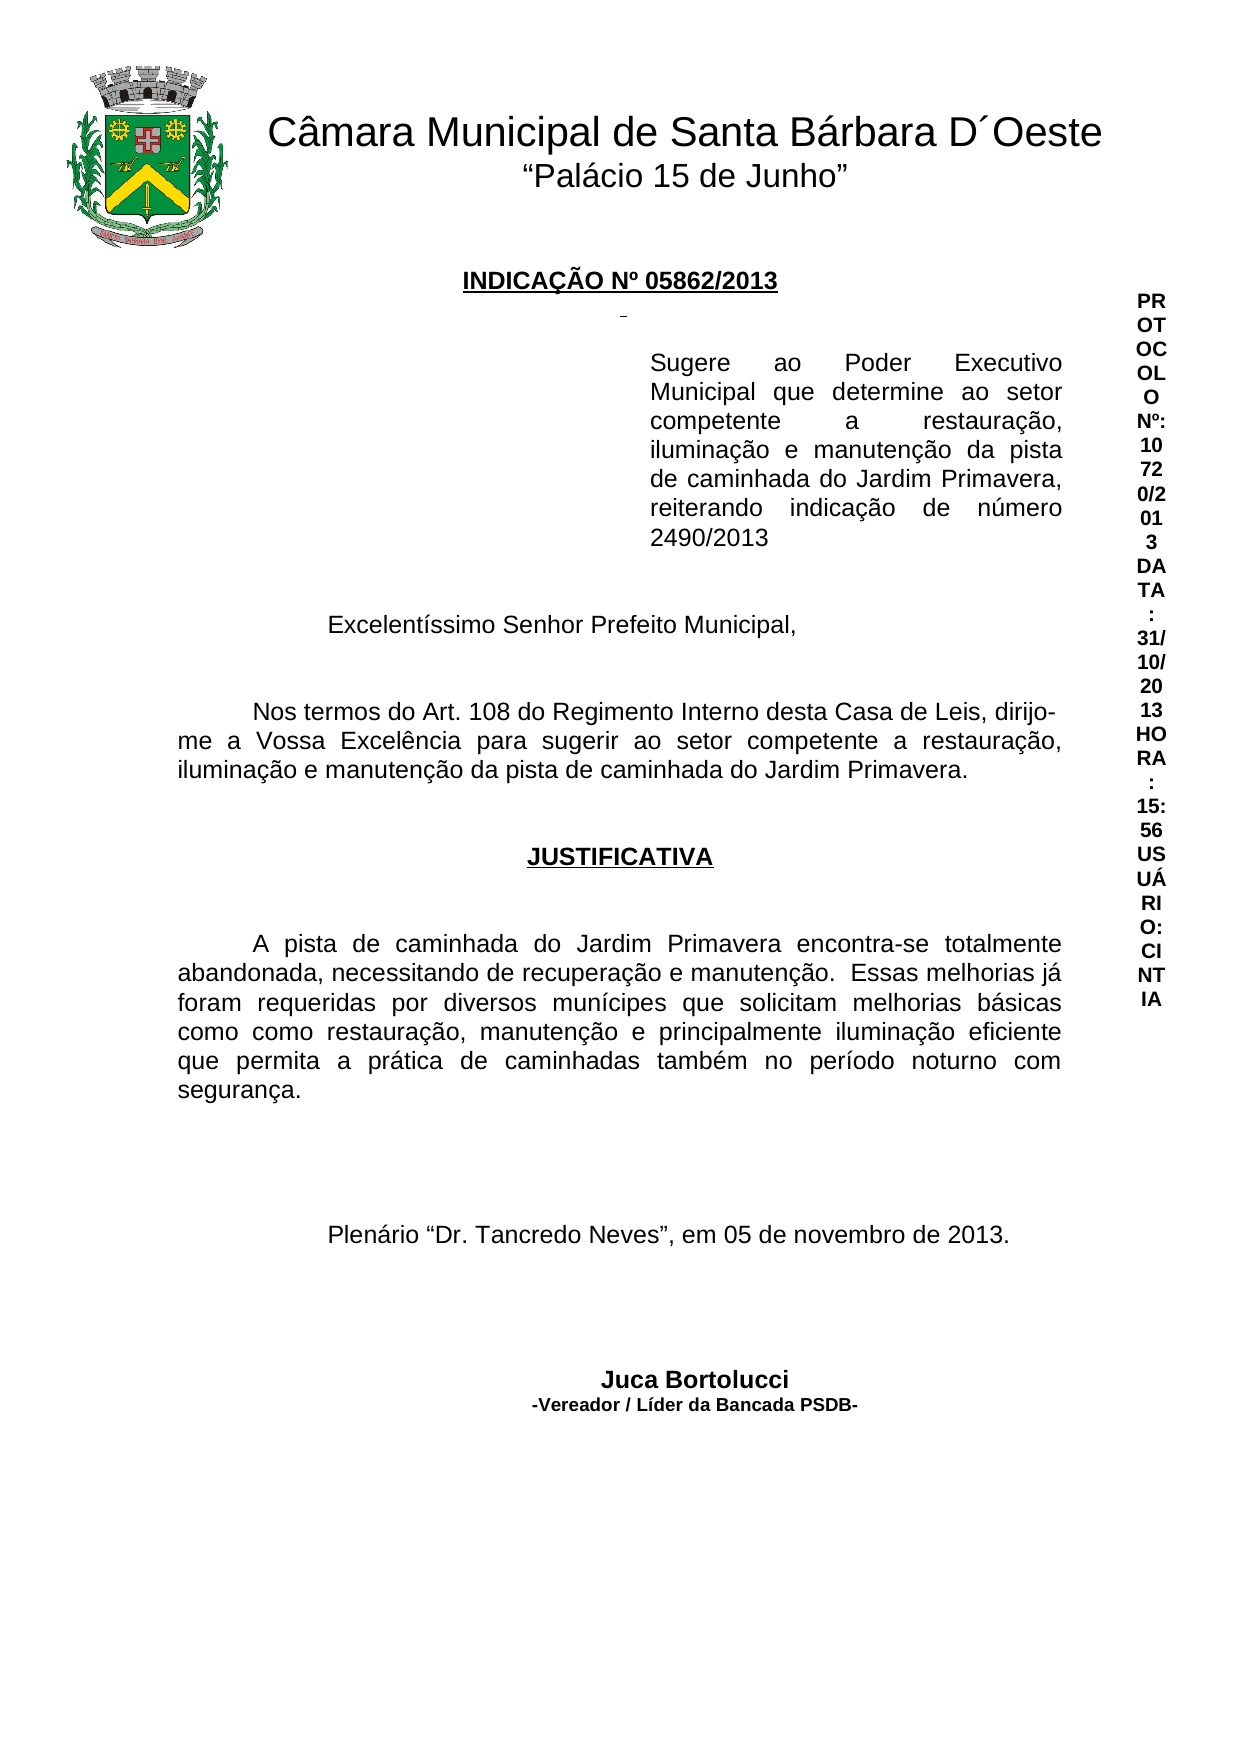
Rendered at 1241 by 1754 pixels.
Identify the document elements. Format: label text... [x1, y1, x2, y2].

title INDICAÇÃO Nº 05862/2013 [177, 266, 1063, 295]
text Plenário “Dr. Tancredo Neves”, em 05 de novembro de 2013. [177, 1220, 1063, 1249]
text A pista de caminhada do Jardim Primavera encontra-se totalmente abandonada, necessitando de recuperação e manutenção. Essas melhorias já foram requeridas por diversos munícipes que solicitam melhorias básicas como como restauração, manutenção e principalmente iluminação eficiente que permita a prática de caminhadas também no período noturno com segurança. [177, 929, 1063, 1104]
text Nos termos do Art. 108 do Regimento Interno desta Casa de Leis, dirijo- [252, 697, 1063, 726]
text JUSTIFICATIVA [177, 842, 1063, 871]
text Excelentíssimo Senhor Prefeito Municipal, [177, 609, 1063, 639]
text Sugere ao Poder Executivo Municipal que determine ao setor competente a restauração, iluminação e manutenção da pista de caminhada do Jardim Primavera, reiterando indicação de número 2490/2013 [650, 348, 1063, 551]
text me a Vossa Excelência para sugerir ao setor competente a restauração, iluminação e manutenção da pista de caminhada do Jardim Primavera. [177, 726, 1063, 784]
text Juca Bortolucci [177, 1365, 1063, 1394]
text -Vereador / Líder da Bancada PSDB- [177, 1394, 1063, 1416]
picture [66, 66, 235, 255]
